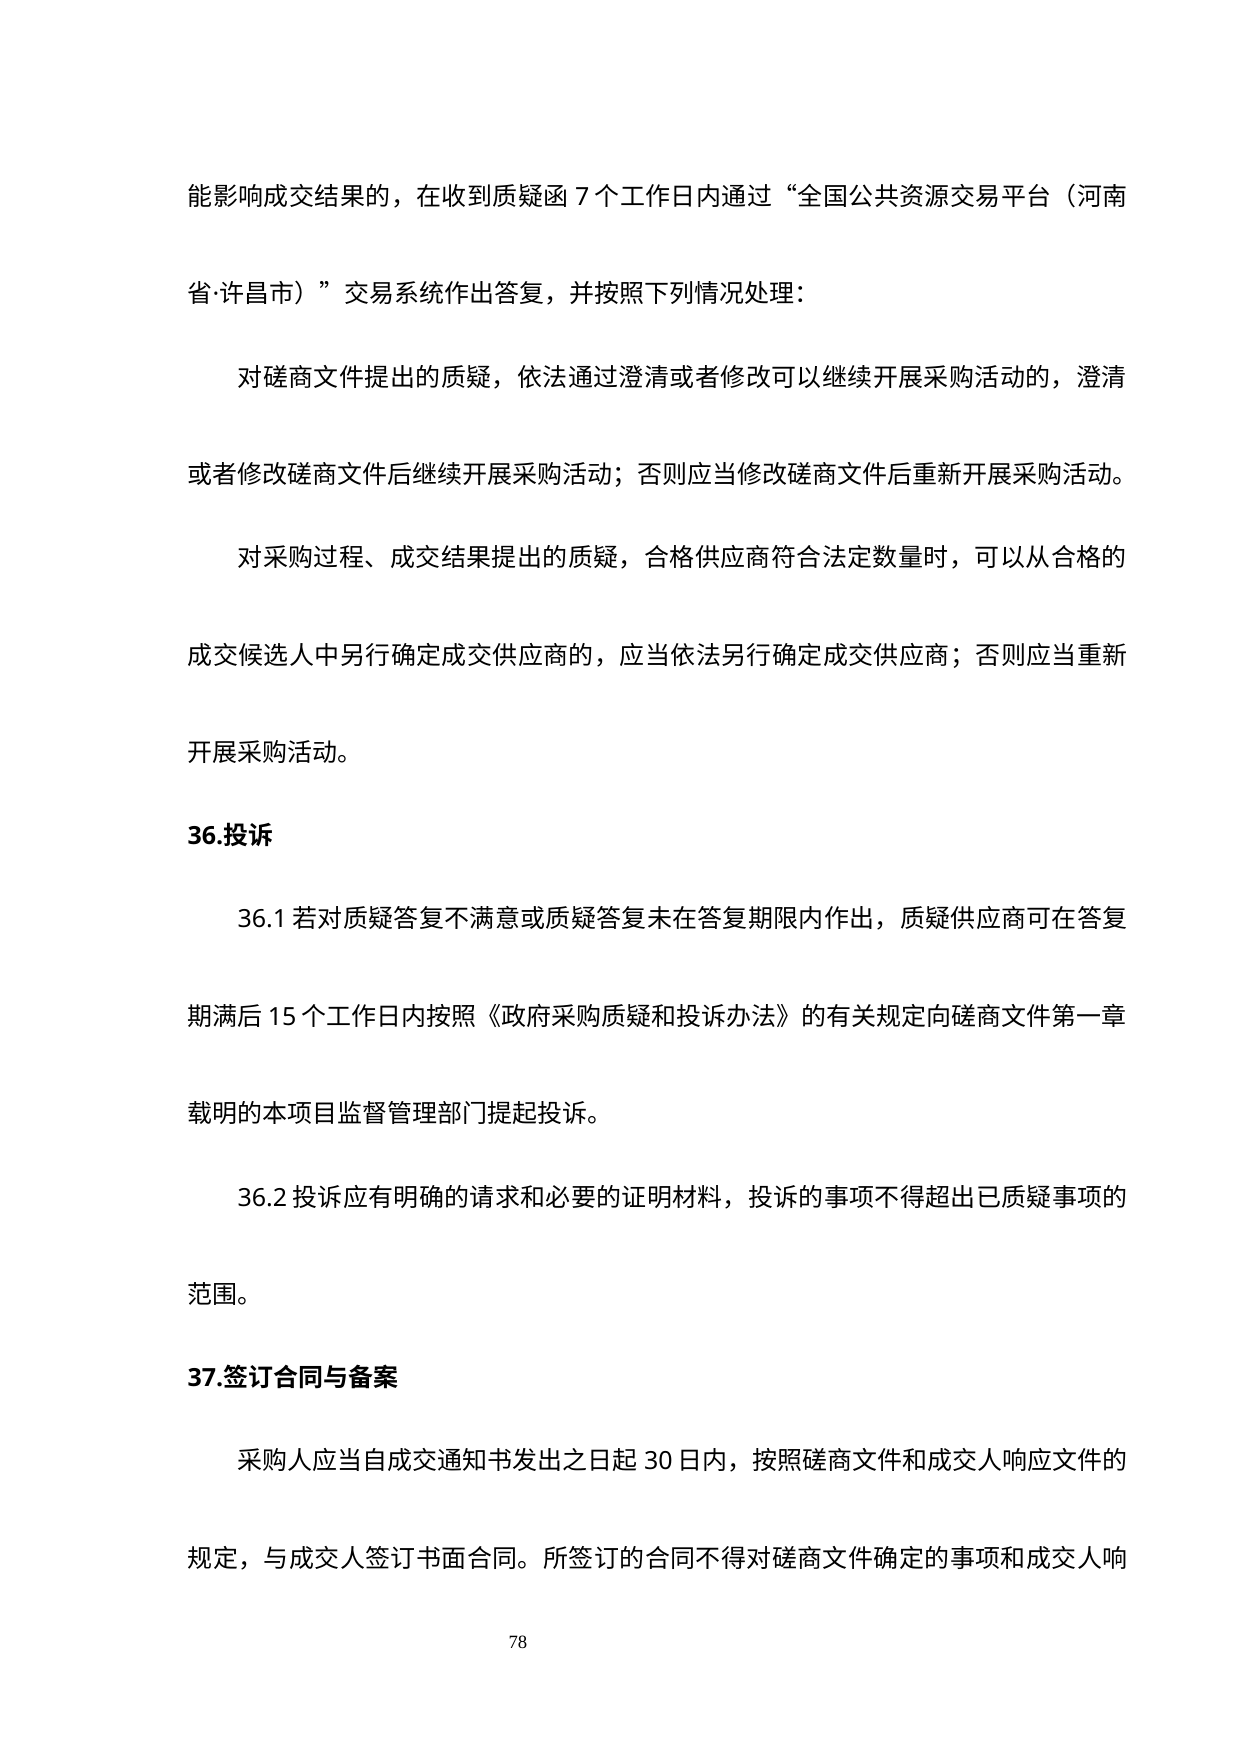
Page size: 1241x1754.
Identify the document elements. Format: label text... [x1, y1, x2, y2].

text 36.2投诉应有明确的请求和必要的证明材料，投诉的事项不得超出已质疑事项的范围。 [187, 1163, 1129, 1325]
text 36.投诉 [187, 801, 1129, 866]
text 对磋商文件提出的质疑，依法通过澄清或者修改可以继续开展采购活动的，澄清或者修改磋商文件后继续开展采购活动；否则应当修改磋商文件后重新开展采购活动。 [187, 343, 1129, 505]
text 对采购过程、成交结果提出的质疑，合格供应商符合法定数量时，可以从合格的成交候选人中另行确定成交供应商的，应当依法另行确定成交供应商；否则应当重新开展采购活动。 [187, 523, 1129, 783]
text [187, 162, 1129, 324]
text 37.签订合同与备案 [187, 1343, 1129, 1408]
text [187, 1426, 1129, 1589]
text 36.1若对质疑答复不满意或质疑答复未在答复期限内作出，质疑供应商可在答复期满后15个工作日内按照《政府采购质疑和投诉办法》的有关规定向磋商文件第一章载明的本项目监督管理部门提起投诉。 [187, 884, 1129, 1144]
